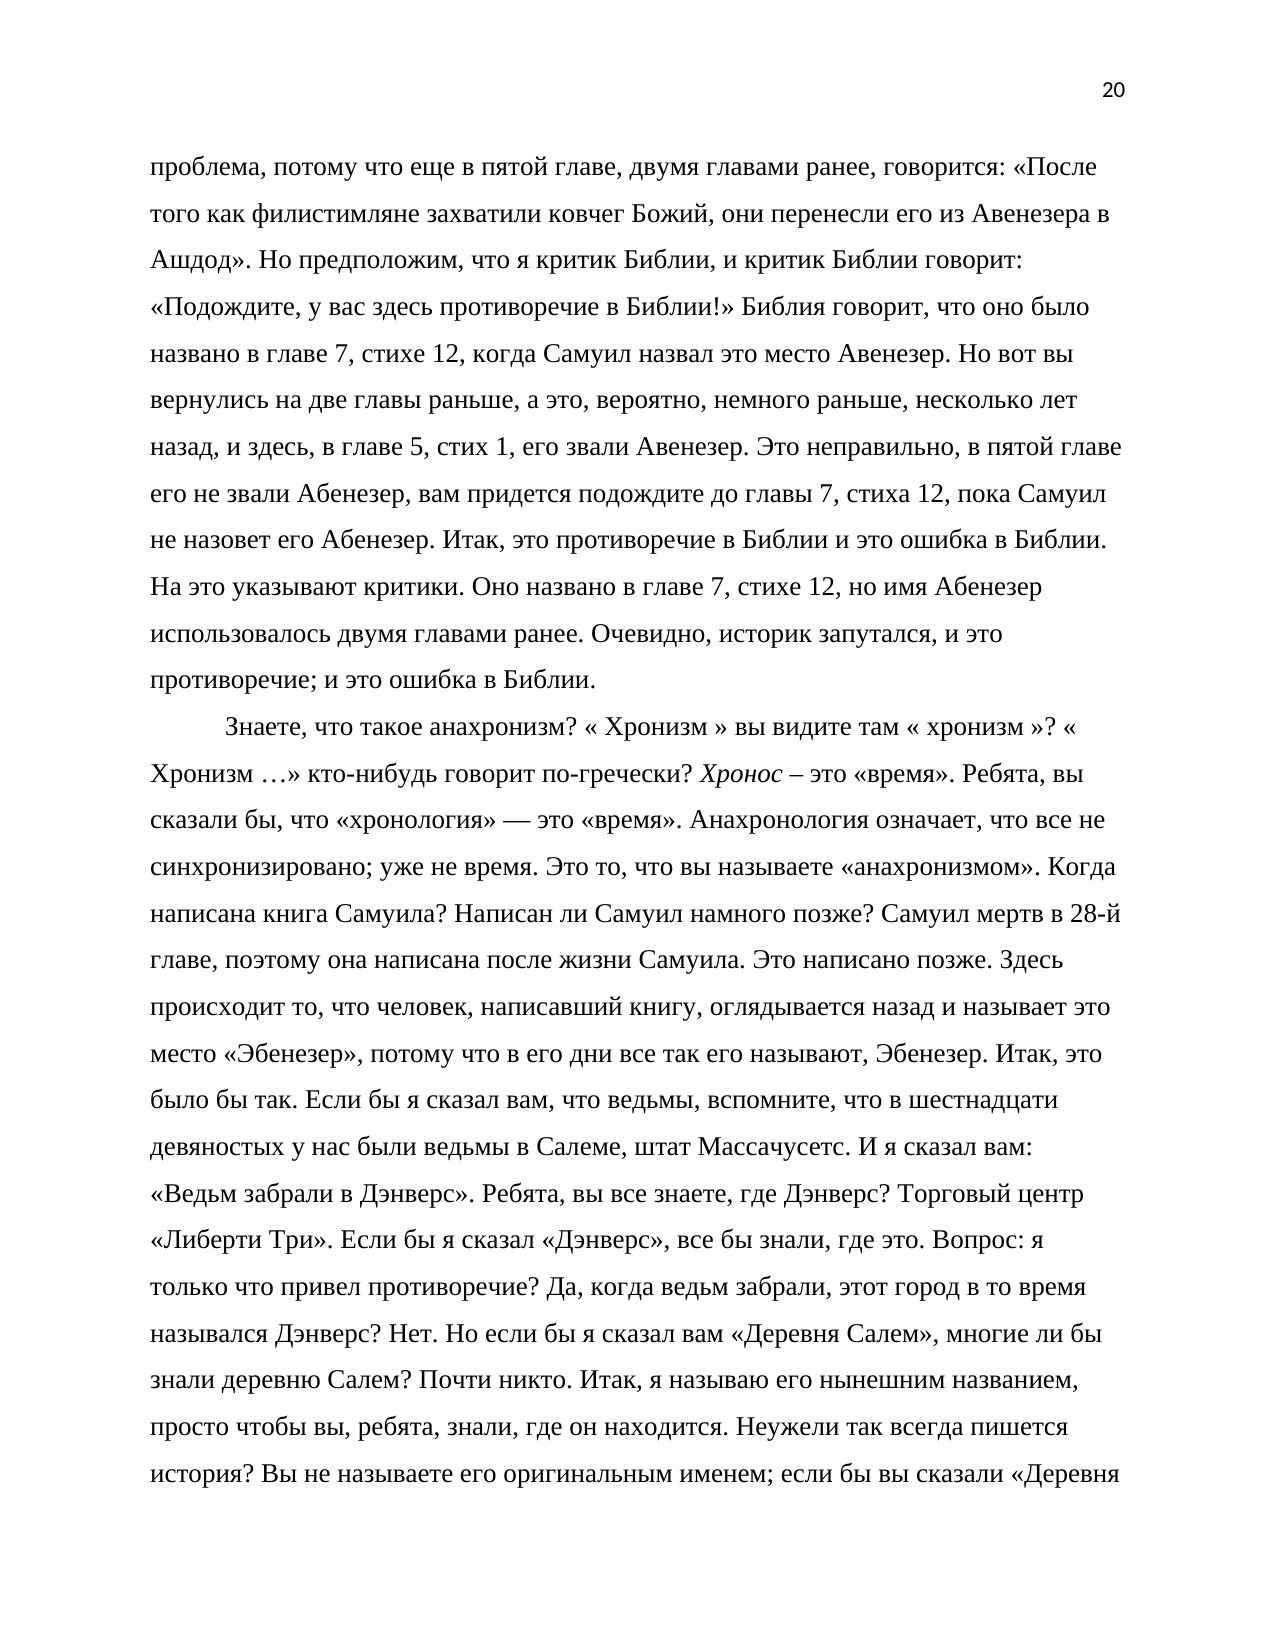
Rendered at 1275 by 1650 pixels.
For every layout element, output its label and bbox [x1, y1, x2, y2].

text [150, 150, 1125, 694]
text [150, 710, 1125, 1488]
